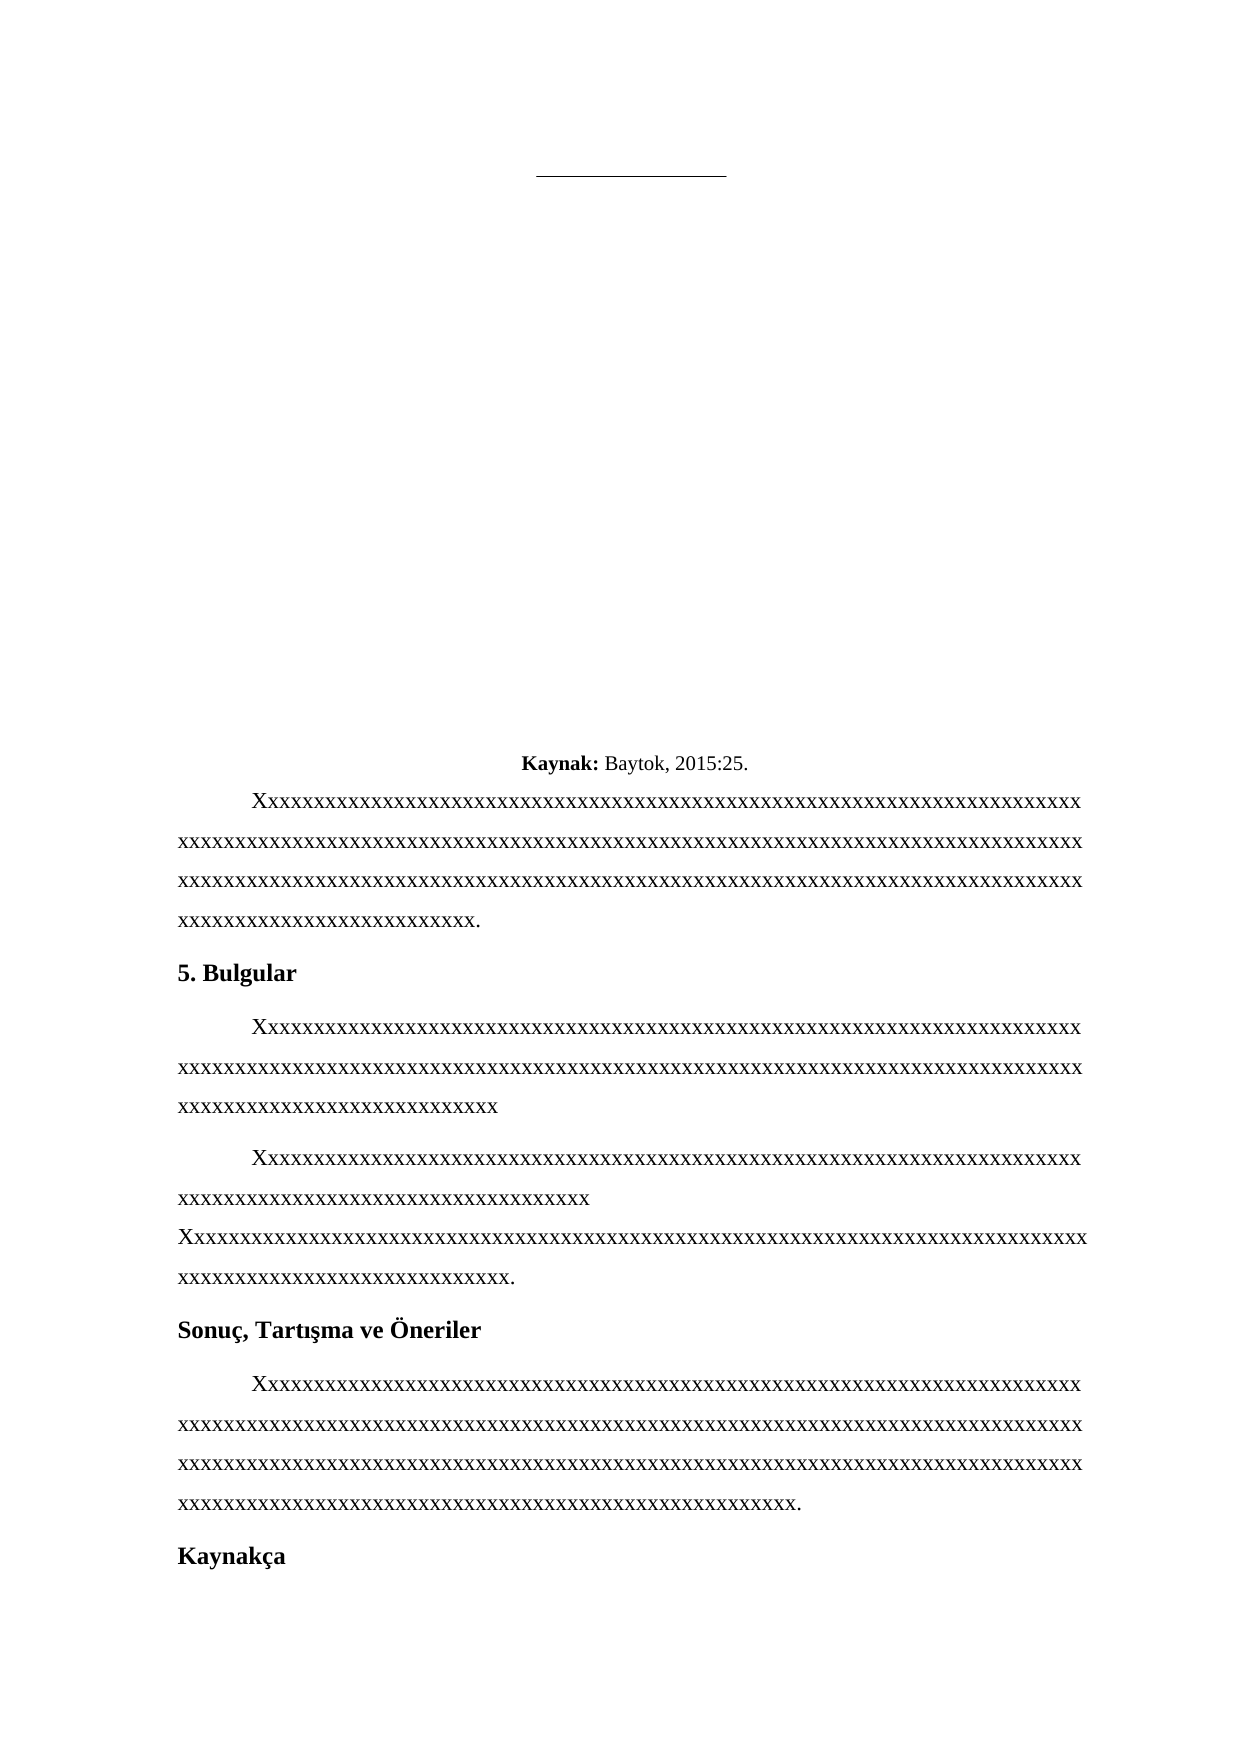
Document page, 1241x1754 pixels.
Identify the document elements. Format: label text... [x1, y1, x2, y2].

text Kaynak: Baytok, 2015:25. [177, 751, 1092, 775]
text Xxxxxxxxxxxxxxxxxxxxxxxxxxxxxxxxxxxxxxxxxxxxxxxxxxxxxxxxxxxxxxxxxxxxxxxxxxxxxxxxxxxxxxxxxxxxxxxxxxxxxxxxxxxxxxxxxxxxxxxxxxxxxxxxxxxxxxxxxxxxxxxxxxxxxxxxxxxxxxxxxxxxxxxxxxxxxxxxxxxxxxxxxxxxxxxxxxxxxxxxxxxxxxxxxxxxxxxxxxxxxxxxxxxxxxxxxxxxxxxxxxxxxxxxxxxxxxxxxxxxxxxxxxxxxxxxxxxxxxxxxxxx. [177, 1370, 1092, 1515]
text Kaynakça [177, 1541, 1092, 1569]
text Xxxxxxxxxxxxxxxxxxxxxxxxxxxxxxxxxxxxxxxxxxxxxxxxxxxxxxxxxxxxxxxxxxxxxxxxxxxxxxxxxxxxxxxxxxxxxxxxxxxxxxxxxxxx Xxxxxxxxxxxxxxxxxxxxxxxxxxxxxxxxxxxxxxxxxxxxxxxxxxxxxxxxxxxxxxxxxxxxxxxxxxxxxxxxxxxxxxxxxxxxxxxxxxxxxxxxxxxx. [177, 1144, 1092, 1289]
text Xxxxxxxxxxxxxxxxxxxxxxxxxxxxxxxxxxxxxxxxxxxxxxxxxxxxxxxxxxxxxxxxxxxxxxxxxxxxxxxxxxxxxxxxxxxxxxxxxxxxxxxxxxxxxxxxxxxxxxxxxxxxxxxxxxxxxxxxxxxxxxxxxxxxxxxxxxxxxxxxxxxxxxxxxxxxxxxxxxxxxxxxxxxxxxxxxxxxxxxxxxxxxxxxxxxxxxxxxxxxxxxxxxxxxxxxxxxxxxxxxxxxxxxxxxxxxxxx. [177, 787, 1092, 932]
text Xxxxxxxxxxxxxxxxxxxxxxxxxxxxxxxxxxxxxxxxxxxxxxxxxxxxxxxxxxxxxxxxxxxxxxxxxxxxxxxxxxxxxxxxxxxxxxxxxxxxxxxxxxxxxxxxxxxxxxxxxxxxxxxxxxxxxxxxxxxxxxxxxxxxxxxxxxxxxxxxxxxxxxxxxxxxxxxxxxx [177, 1013, 1092, 1119]
text Sonuç, Tartışma ve Öneriler [177, 1315, 1092, 1343]
text 5. Bulgular [177, 958, 1092, 986]
